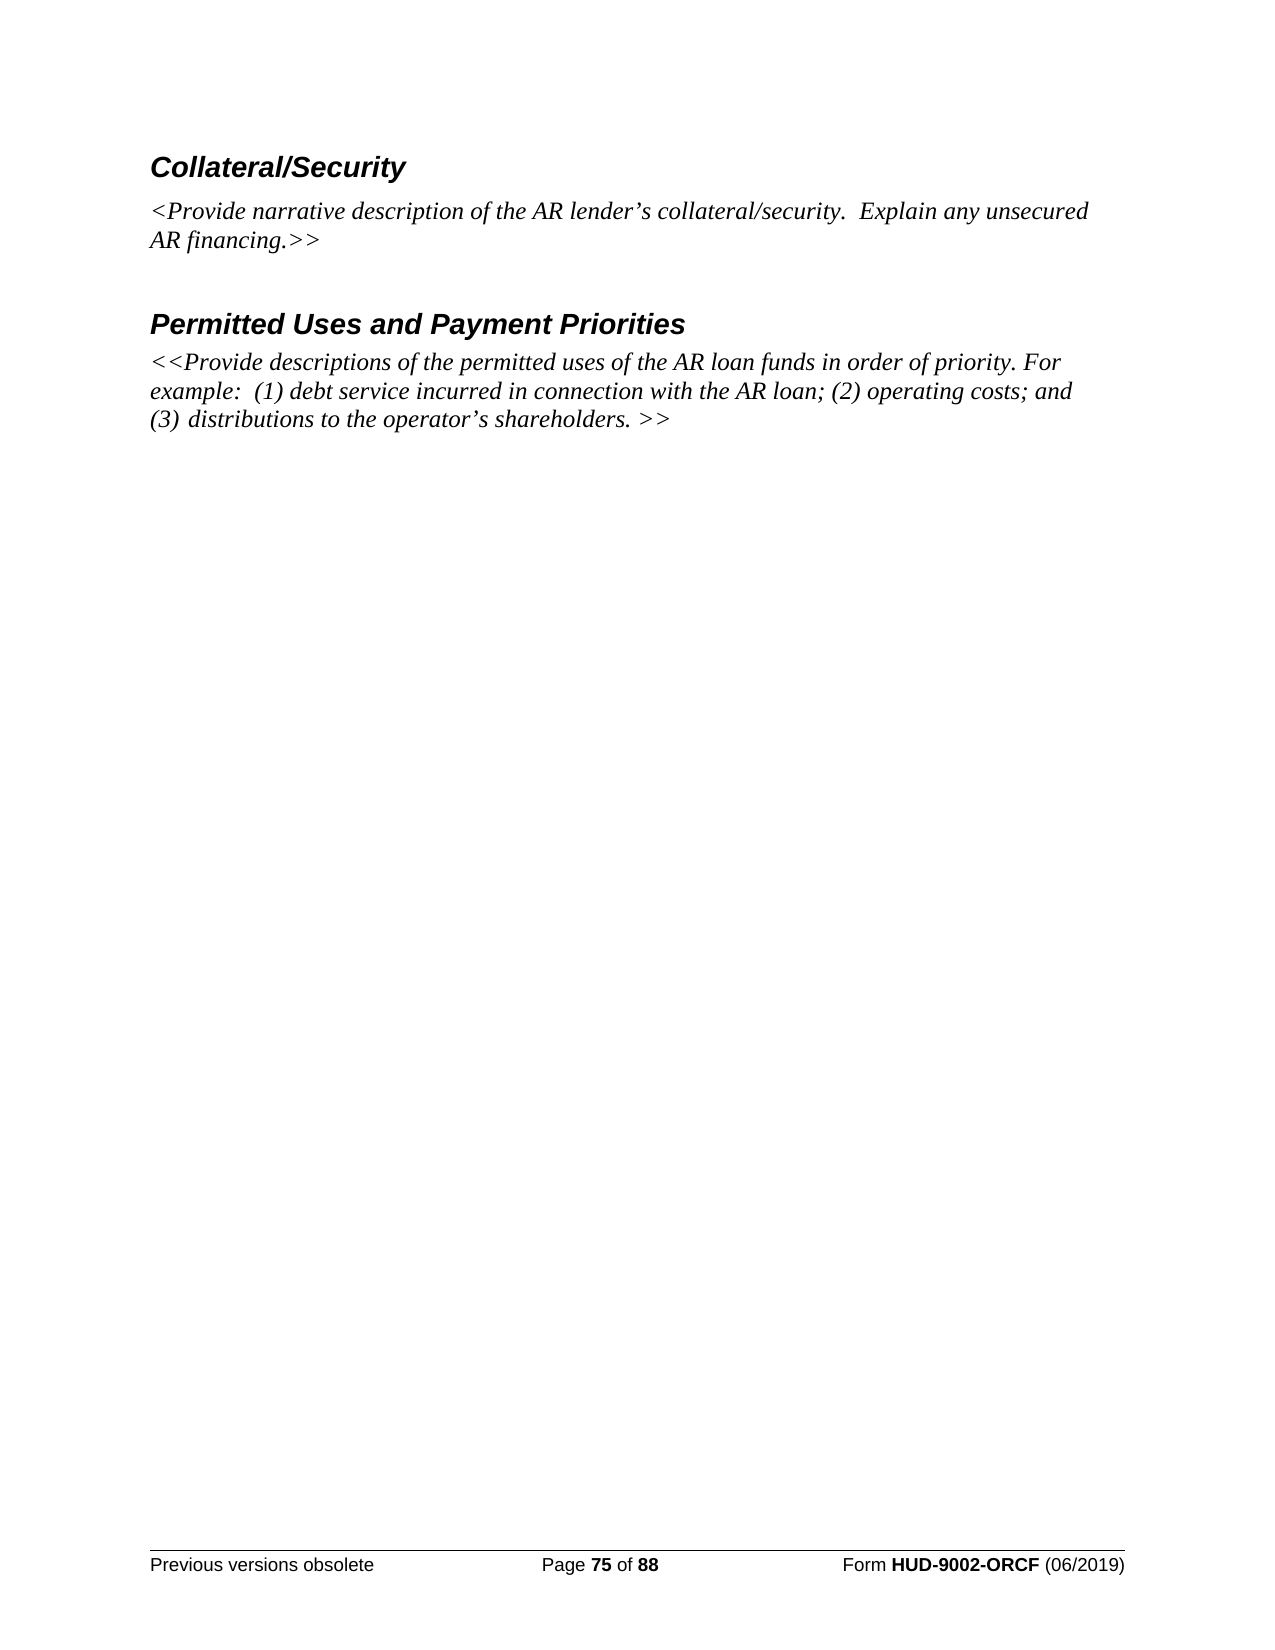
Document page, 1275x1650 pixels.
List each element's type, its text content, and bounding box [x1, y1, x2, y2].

subtitle Collateral/Security [150, 150, 1125, 183]
subtitle Permitted Uses and Payment Priorities [150, 307, 1125, 341]
text <Provide narrative description of the AR lender’s collateral/security. Explain any unsecured AR financing.>> [150, 196, 1125, 253]
text <<Provide descriptions of the permitted uses of the AR loan funds in order of priority. For example: (1) debt service incurred in connection with the AR loan; (2) operating costs; and (3) distributions to the operator’s shareholders. >> [150, 347, 1125, 433]
